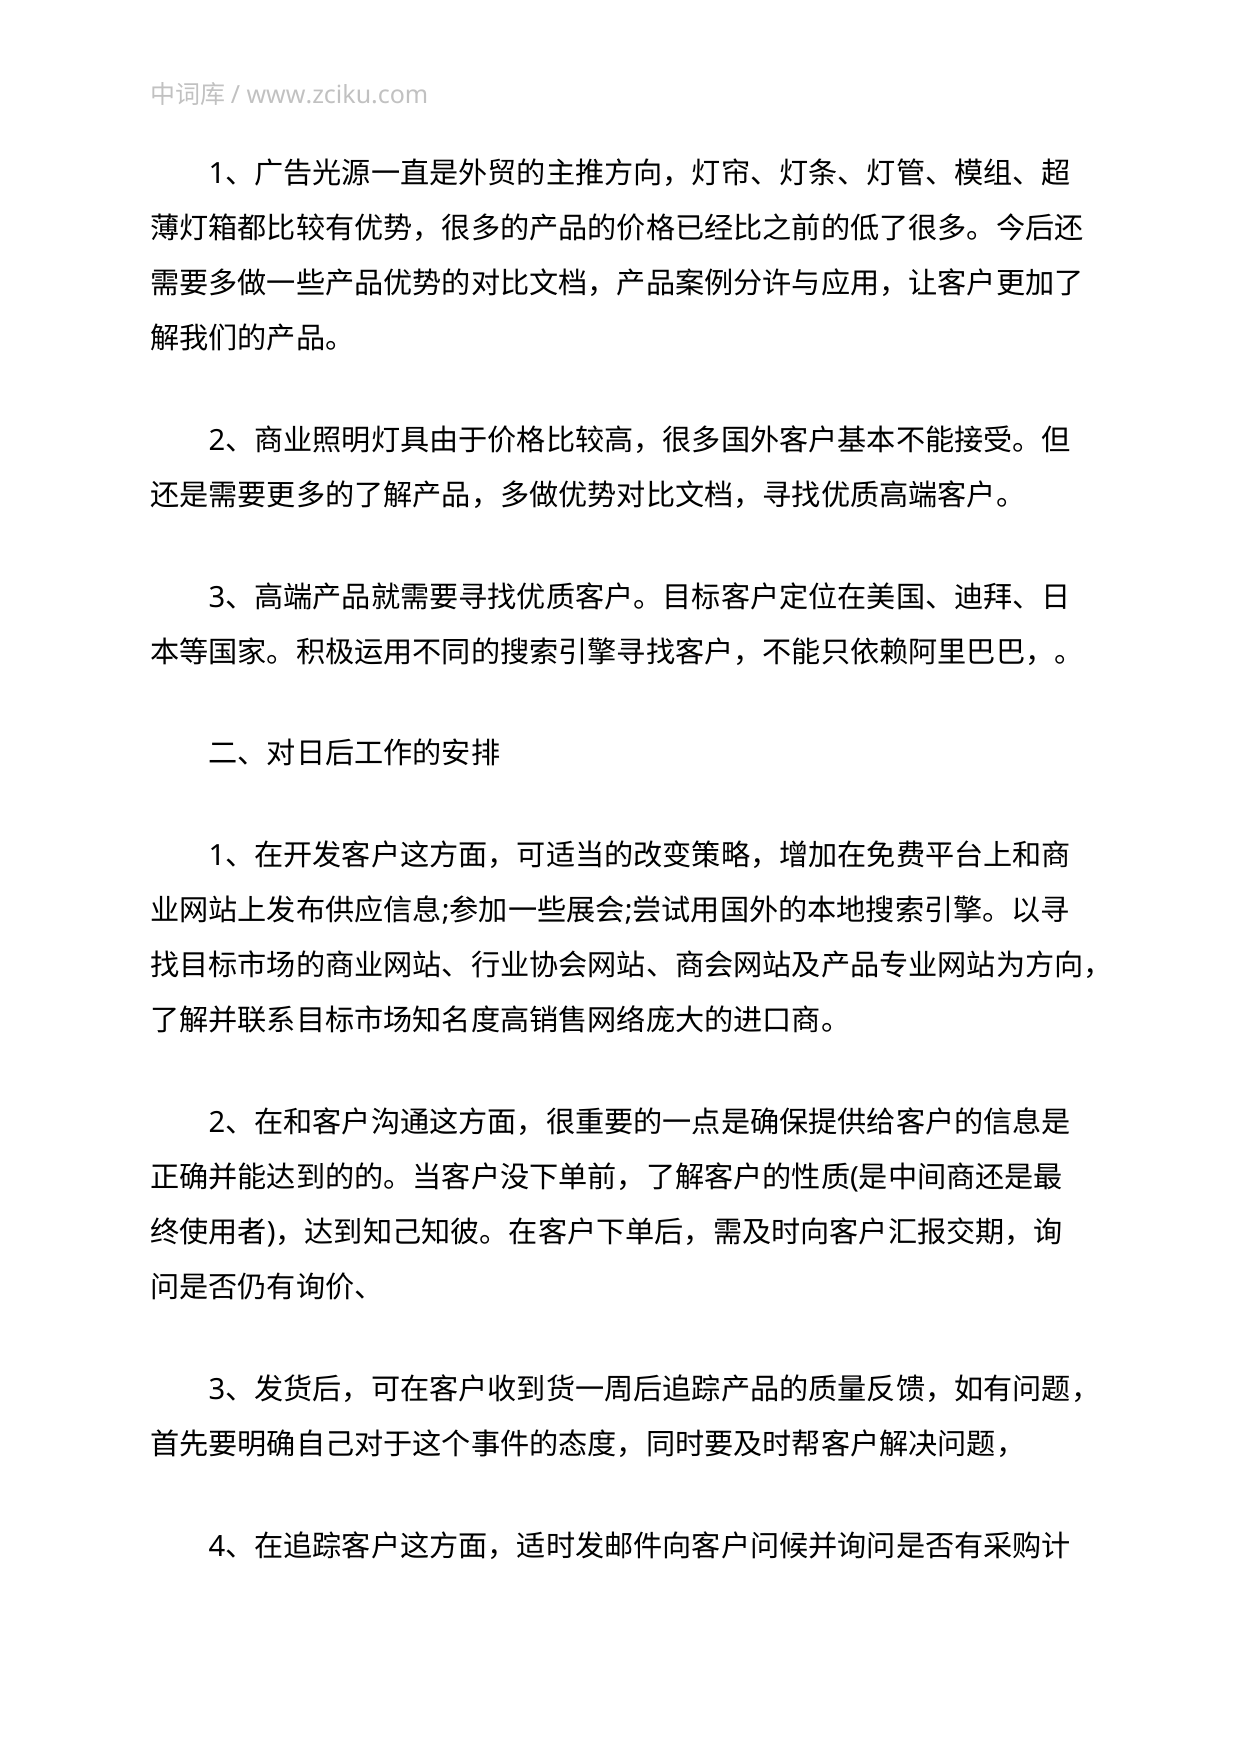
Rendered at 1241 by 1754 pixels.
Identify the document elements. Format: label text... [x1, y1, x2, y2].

text 2、在和客户沟通这方面，很重要的一点是确保提供给客户的信息是正确并能达到的的。当客户没下单前，了解客户的性质(是中间商还是最终使用者)，达到知己知彼。在客户下单后，需及时向客户汇报交期，询问是否仍有询价、 [150, 1098, 1090, 1306]
text 3、高端产品就需要寻找优质客户。目标客户定位在美国、迪拜、日本等国家。积极运用不同的搜索引擎寻找客户，不能只依赖阿里巴巴，。 [150, 573, 1090, 671]
text 1、在开发客户这方面，可适当的改变策略，增加在免费平台上和商业网站上发布供应信息;参加一些展会;尝试用国外的本地搜索引擎。以寻找目标市场的商业网站、行业协会网站、商会网站及产品专业网站为方向，了解并联系目标市场知名度高销售网络庞大的进口商。 [150, 832, 1090, 1039]
text 二、对日后工作的安排 [150, 730, 1090, 772]
text 3、发货后，可在客户收到货一周后追踪产品的质量反馈，如有问题，首先要明确自己对于这个事件的态度，同时要及时帮客户解决问题， [150, 1365, 1090, 1463]
text 2、商业照明灯具由于价格比较高，很多国外客户基本不能接受。但还是需要更多的了解产品，多做优势对比文档，寻找优质高端客户。 [150, 417, 1090, 514]
text 1、广告光源一直是外贸的主推方向，灯帘、灯条、灯管、模组、超薄灯箱都比较有优势，很多的产品的价格已经比之前的低了很多。今后还需要多做一些产品优势的对比文档，产品案例分许与应用，让客户更加了解我们的产品。 [150, 150, 1090, 357]
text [150, 1522, 1090, 1564]
